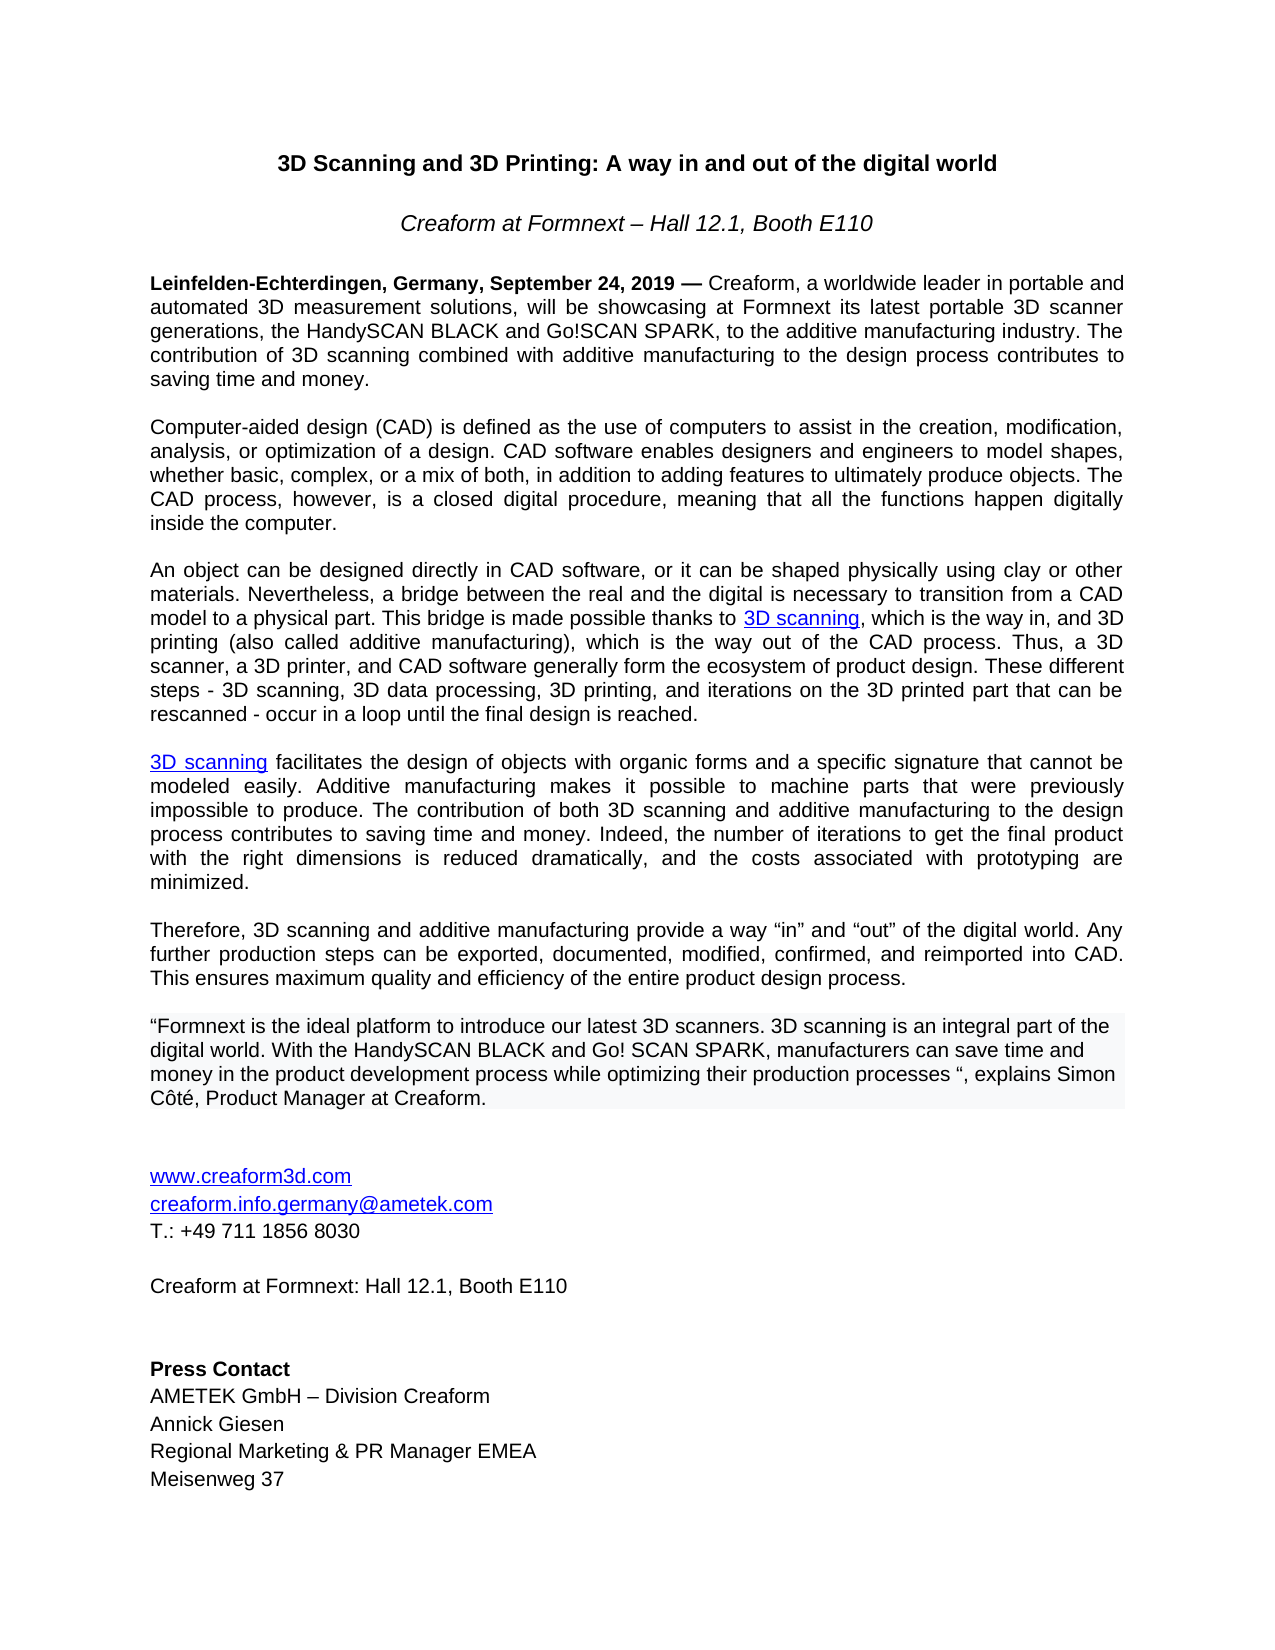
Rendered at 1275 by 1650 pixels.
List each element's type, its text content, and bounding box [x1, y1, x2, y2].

text T.: +49 711 1856 8030 [150, 1219, 1125, 1243]
text 3D scanning facilitates the design of objects with organic forms and a specific signature that cannot be modeled easily. Additive manufacturing makes it possible to machine parts that were previously impossible to produce. The contribution of both 3D scanning and additive manufacturing to the design process contributes to saving time and money. Indeed, the number of iterations to get the final product with the right dimensions is reduced dramatically, and the costs associated with prototyping are minimized. [150, 750, 1125, 894]
text Press Contact [150, 1357, 1125, 1381]
text AMETEK GmbH – Division Creaform [150, 1384, 1125, 1408]
text Leinfelden-Echterdingen, Germany, September 24, 2019 — Creaform, a worldwide leader in portable and automated 3D measurement solutions, will be showcasing at Formnext its latest portable 3D scanner generations, the HandySCAN BLACK and Go!SCAN SPARK, to the additive manufacturing industry. The contribution of 3D scanning combined with additive manufacturing to the design process contributes to saving time and money. [150, 271, 1125, 391]
text Regional Marketing & PR Manager EMEA [150, 1439, 1125, 1463]
text “Formnext is the ideal platform to introduce our latest 3D scanners. 3D scanning is an integral part of the digital world. With the HandySCAN BLACK and Go! SCAN SPARK, manufacturers can save time and money in the product development process while optimizing their production processes “, explains Simon Côté, Product Manager at Creaform. [150, 1013, 1125, 1109]
text Creaform at Formnext – Hall 12.1, Booth E110 [150, 210, 1125, 237]
text creaform.info.germany@ametek.com [150, 1192, 1125, 1216]
text An object can be designed directly in CAD software, or it can be shaped physically using clay or other materials. Nevertheless, a bridge between the real and the digital is necessary to transition from a CAD model to a physical part. This bridge is made possible thanks to 3D scanning, which is the way in, and 3D printing (also called additive manufacturing), which is the way out of the CAD process. Thus, a 3D scanner, a 3D printer, and CAD software generally form the ecosystem of product design. These different steps - 3D scanning, 3D data processing, 3D printing, and iterations on the 3D printed part that can be rescanned - occur in a loop until the final design is reached. [150, 558, 1125, 726]
text Computer-aided design (CAD) is defined as the use of computers to assist in the creation, modification, analysis, or optimization of a design. CAD software enables designers and engineers to model shapes, whether basic, complex, or a mix of both, in addition to adding features to ultimately produce objects. The CAD process, however, is a closed digital procedure, meaning that all the functions happen digitally inside the computer. [150, 414, 1125, 534]
text Therefore, 3D scanning and additive manufacturing provide a way “in” and “out” of the digital world. Any further production steps can be exported, documented, modified, confirmed, and reimported into CAD. This ensures maximum quality and efficiency of the entire product design process. [150, 918, 1125, 989]
text Annick Giesen [150, 1412, 1125, 1436]
text Meisenweg 37 [150, 1467, 1125, 1491]
text Creaform at Formnext: Hall 12.1, Booth E110 [150, 1274, 1125, 1298]
text 3D Scanning and 3D Printing: A way in and out of the digital world [150, 150, 1125, 176]
text www.creaform3d.com [150, 1164, 1125, 1188]
